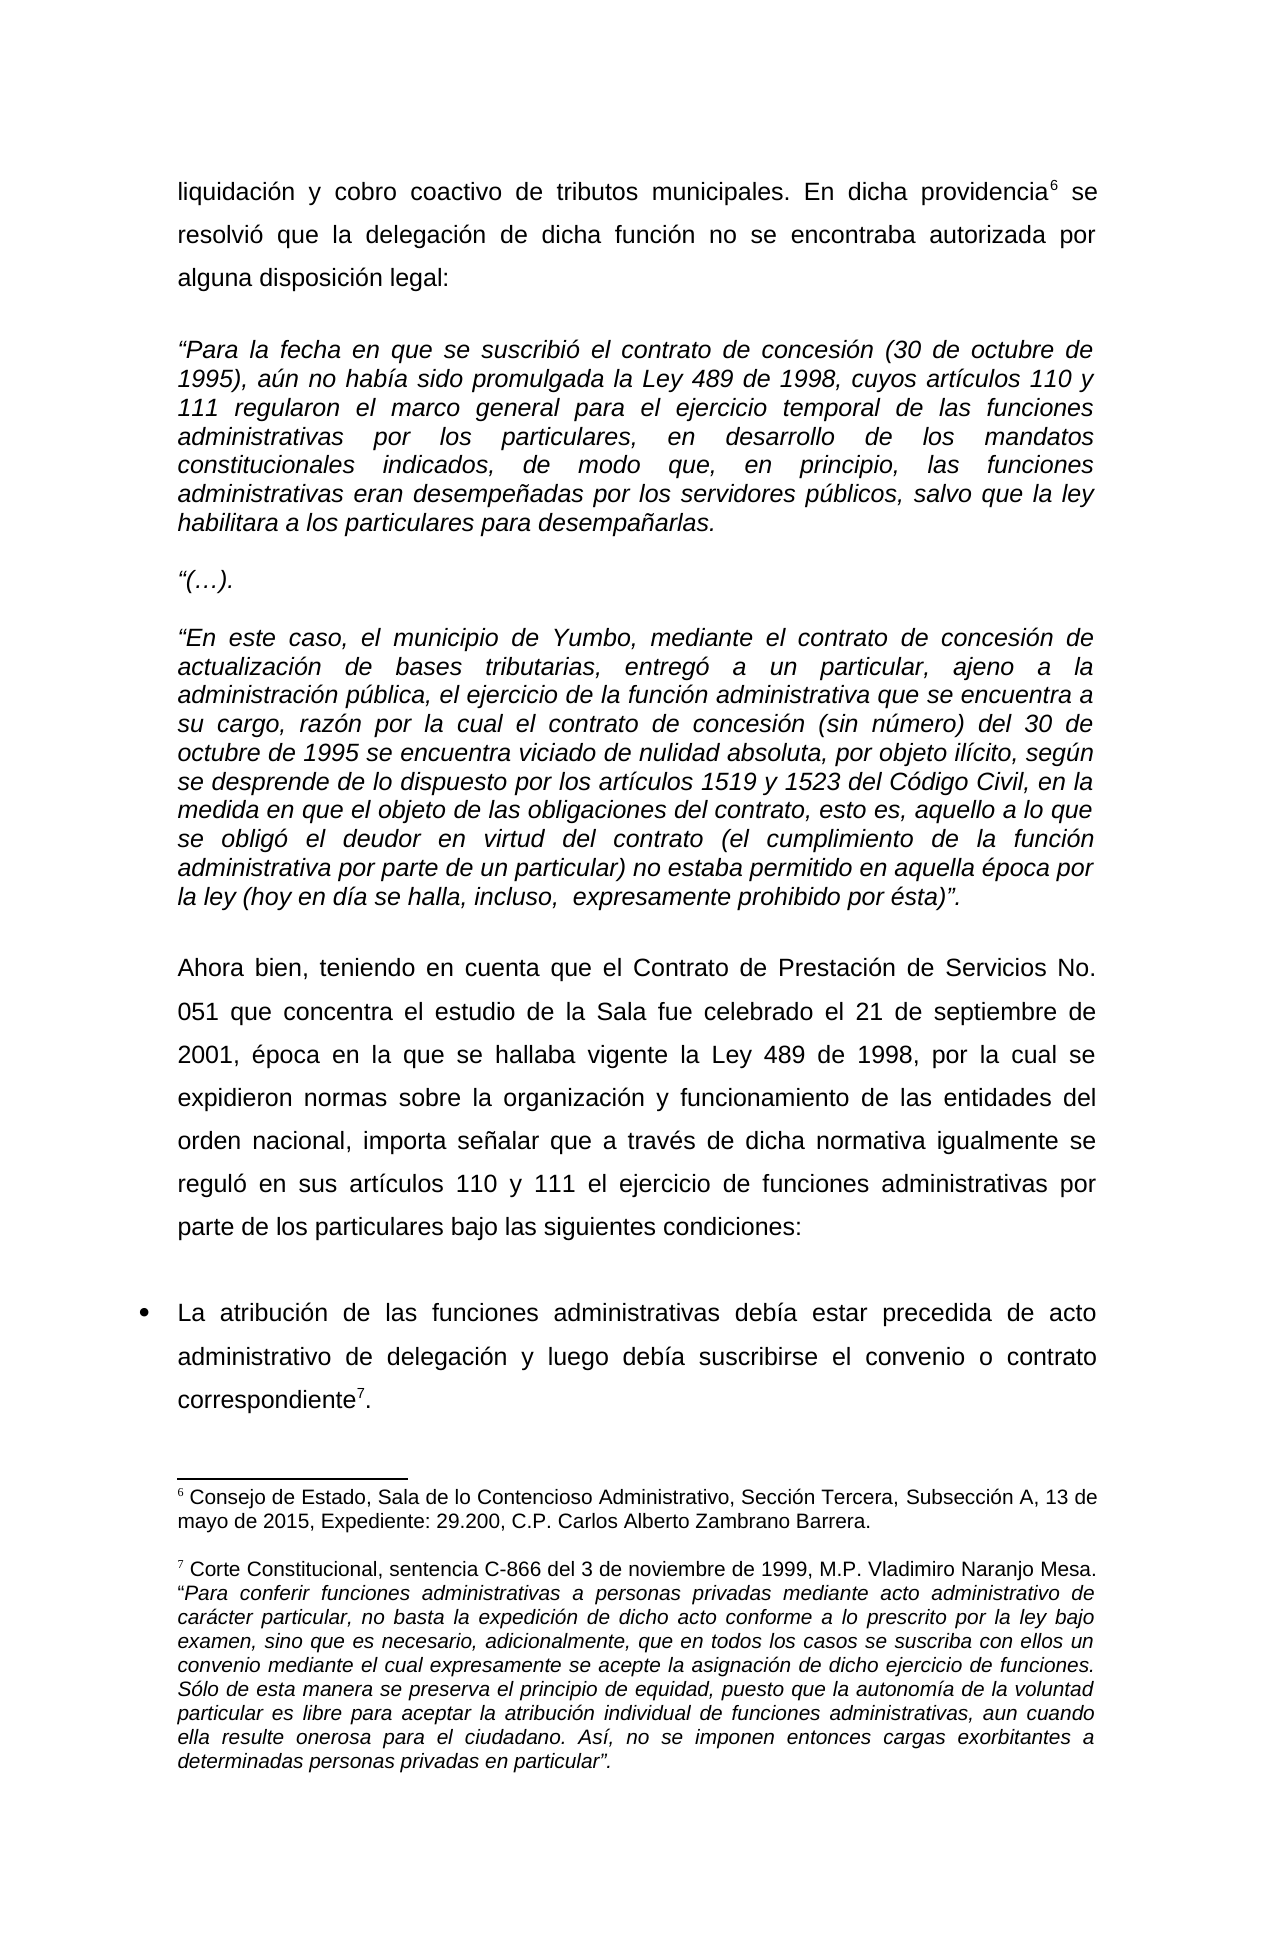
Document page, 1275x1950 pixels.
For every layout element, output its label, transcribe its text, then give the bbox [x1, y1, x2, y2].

text “(…). [177, 565, 1098, 594]
text “Para la fecha en que se suscribió el contrato de concesión (30 de octubre de 1995), aún no había sido promulgada la Ley 489 de 1998, cuyos artículos 110 y 111 regularon el marco general para el ejercicio temporal de las funciones administrativas por los particulares, en desarrollo de los mandatos constitucionales indicados, de modo que, en principio, las funciones administrativas eran desempeñadas por los servidores públicos, salvo que la ley habilitara a los particulares para desempañarlas. [177, 335, 1098, 537]
text “En este caso, el municipio de Yumbo, mediante el contrato de concesión de actualización de bases tributarias, entregó a un particular, ajeno a la administración pública, el ejercicio de la función administrativa que se encuentra a su cargo, razón por la cual el contrato de concesión (sin número) del 30 de octubre de 1995 se encuentra viciado de nulidad absoluta, por objeto ilícito, según se desprende de lo dispuesto por los artículos 1519 y 1523 del Código Civil, en la medida en que el objeto de las obligaciones del contrato, esto es, aquello a lo que se obligó el deudor en virtud del contrato (el cumplimiento de la función administrativa por parte de un particular) no estaba permitido en aquella época por la ley (hoy en día se halla, incluso, expresamente prohibido por ésta)”. [177, 623, 1098, 910]
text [177, 177, 1098, 292]
list La atribución de las funciones administrativas debía estar precedida de acto administrativo de delegación y luego debía suscribirse el convenio o contrato correspondiente. [140, 1298, 1098, 1413]
text Ahora bien, teniendo en cuenta que el Contrato de Prestación de Servicios No. 051 que concentra el estudio de la Sala fue celebrado el 21 de septiembre de 2001, época en la que se hallaba vigente la Ley 489 de 1998, por la cual se expidieron normas sobre la organización y funcionamiento de las entidades del orden nacional, importa señalar que a través de dicha normativa igualmente se reguló en sus artículos 110 y 111 el ejercicio de funciones administrativas por parte de los particulares bajo las siguientes condiciones: [177, 953, 1098, 1241]
